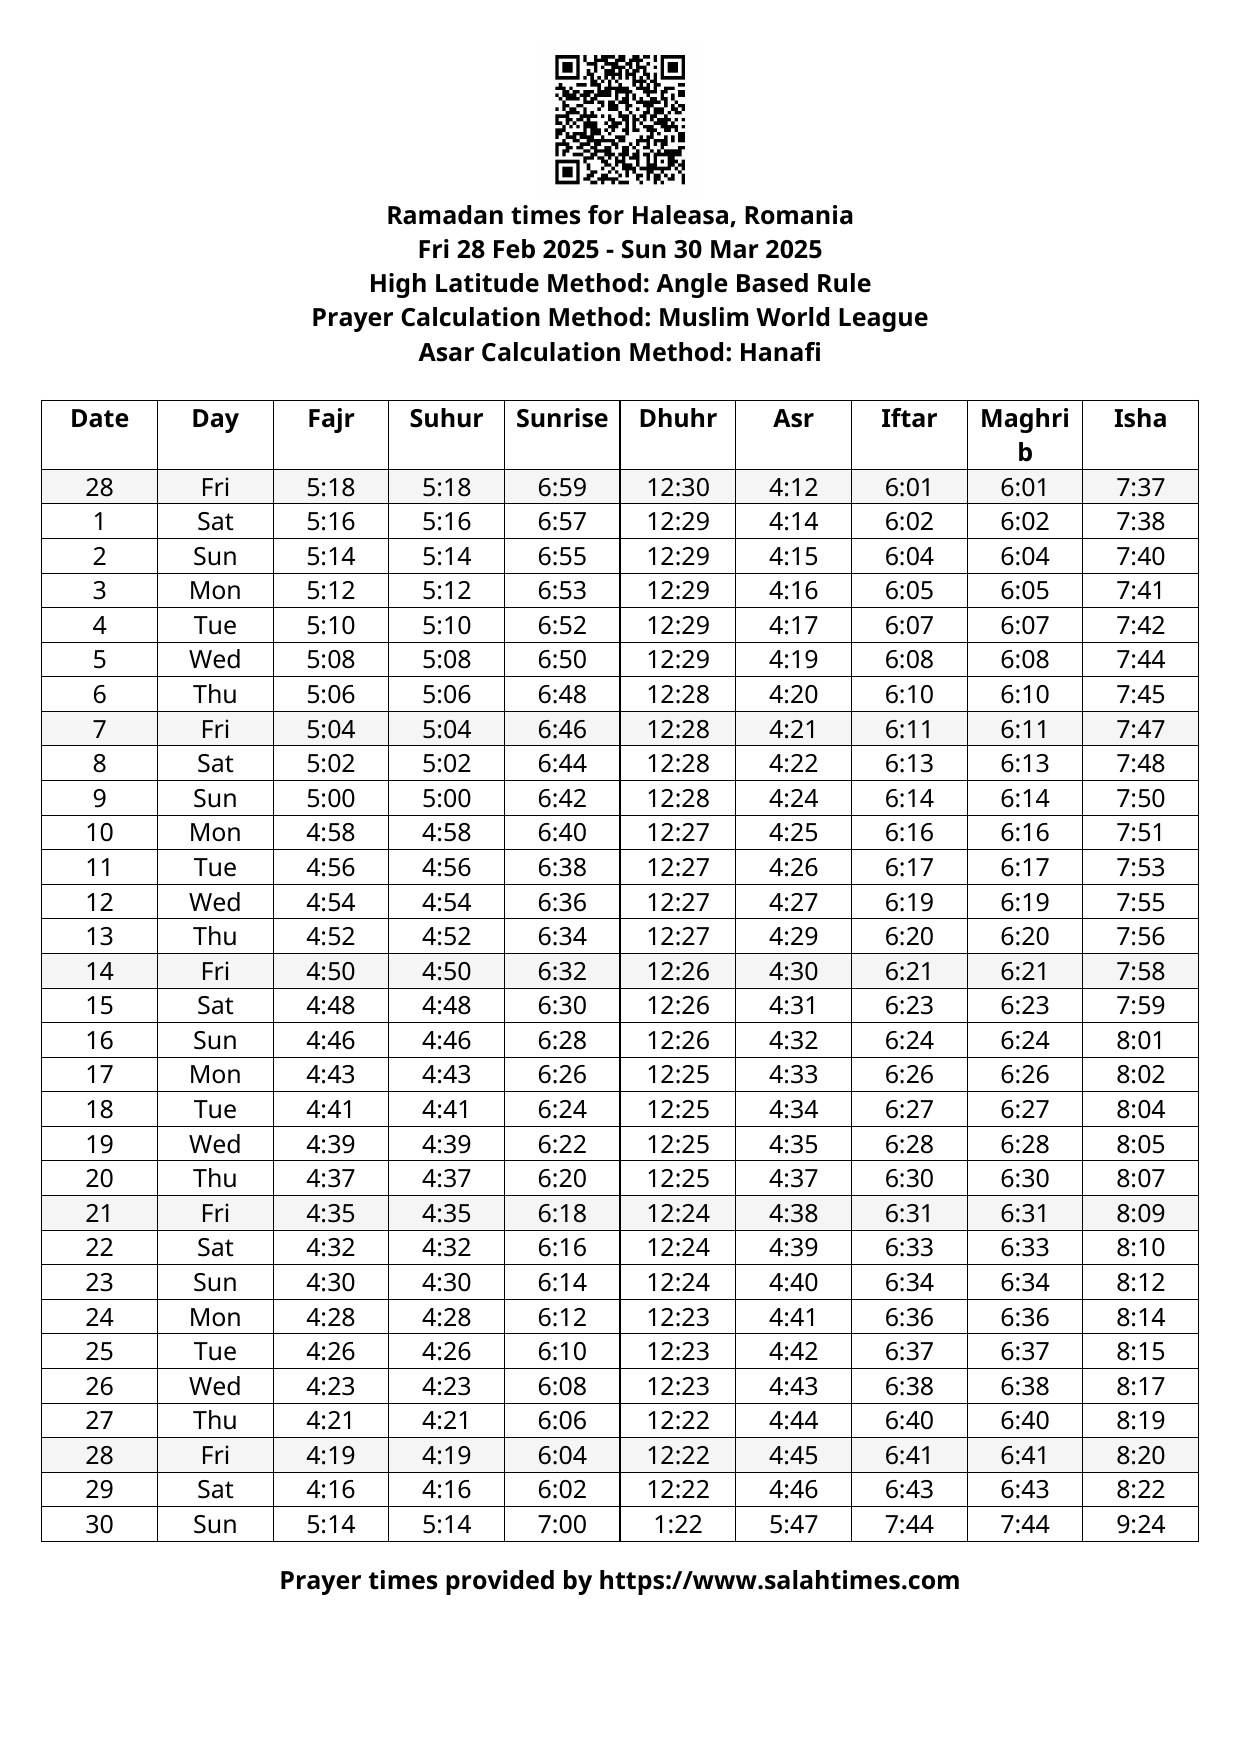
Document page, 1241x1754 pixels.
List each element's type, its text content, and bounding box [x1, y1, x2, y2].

table_cell 7:55 [1083, 885, 1198, 918]
table_cell 6:40 [968, 1404, 1082, 1437]
table_cell 4:43 [274, 1058, 388, 1091]
table_cell 4:43 [389, 1058, 504, 1091]
table_cell 4:22 [736, 746, 851, 780]
table_cell 6:34 [968, 1265, 1082, 1299]
table_cell 12:28 [621, 677, 735, 711]
table_cell 5:16 [389, 504, 504, 538]
table_cell Wed [158, 1127, 273, 1160]
table_cell 1 [42, 504, 157, 538]
table_cell 4:24 [736, 781, 851, 814]
table_cell 4:35 [389, 1196, 504, 1229]
table_cell 6:36 [968, 1300, 1082, 1333]
table_cell 4:39 [389, 1127, 504, 1160]
table_header Isha [1083, 401, 1198, 469]
table_cell 5:16 [274, 504, 388, 538]
table_cell 6:04 [968, 539, 1082, 572]
table_cell 1:22 [621, 1507, 735, 1541]
table_cell 4:30 [274, 1265, 388, 1299]
table_cell 8:15 [1083, 1334, 1198, 1368]
table_cell 6:10 [968, 677, 1082, 711]
table_cell Sat [158, 504, 273, 538]
table_cell 6:19 [852, 885, 967, 918]
table_cell 4:56 [274, 850, 388, 884]
table_header Day [158, 401, 273, 469]
table_cell 7 [42, 712, 157, 745]
table_cell 8:04 [1083, 1092, 1198, 1126]
table_cell 4:50 [274, 954, 388, 987]
table_cell 4:52 [389, 919, 504, 953]
table_cell 12:27 [621, 919, 735, 953]
table_cell 6:26 [505, 1058, 619, 1091]
table_cell 16 [42, 1023, 157, 1057]
table_header Suhur [389, 401, 504, 469]
table_cell 7:44 [968, 1507, 1082, 1541]
table_cell 4:39 [736, 1231, 851, 1264]
table_cell 6:27 [968, 1092, 1082, 1126]
table_cell 4:16 [736, 574, 851, 607]
table_cell 4:21 [389, 1404, 504, 1437]
table_cell 5:14 [274, 1507, 388, 1541]
table_cell 15 [42, 989, 157, 1022]
text Asar Calculation Method: Hanafi [42, 334, 1198, 368]
table_cell Wed [158, 885, 273, 918]
table_cell 6:37 [852, 1334, 967, 1368]
table_cell 12:25 [621, 1127, 735, 1160]
table_cell 6:02 [968, 504, 1082, 538]
table_cell 6:28 [505, 1023, 619, 1057]
table_cell Mon [158, 1300, 273, 1333]
table_cell 30 [42, 1507, 157, 1541]
table_cell 12:25 [621, 1058, 735, 1091]
table_cell 6:10 [852, 677, 967, 711]
table_cell 4:42 [736, 1334, 851, 1368]
table_cell 4:23 [389, 1369, 504, 1402]
table_cell 7:38 [1083, 504, 1198, 538]
table_cell 6:48 [505, 677, 619, 711]
table_cell 7:42 [1083, 608, 1198, 642]
table_cell 23 [42, 1265, 157, 1299]
table_cell 6:26 [852, 1058, 967, 1091]
table_cell 6 [42, 677, 157, 711]
table_cell 7:37 [1083, 470, 1198, 503]
table_cell 12:24 [621, 1196, 735, 1229]
table_cell 20 [42, 1161, 157, 1195]
table_cell 6:34 [505, 919, 619, 953]
table_cell Tue [158, 608, 273, 642]
table_cell 4:41 [389, 1092, 504, 1126]
table_cell 26 [42, 1369, 157, 1402]
table_cell 6:20 [852, 919, 967, 953]
table_cell 10 [42, 816, 157, 849]
table_cell 4:44 [736, 1404, 851, 1437]
table_cell 12:22 [621, 1473, 735, 1506]
table_cell Sat [158, 1231, 273, 1264]
table_cell 12:28 [621, 746, 735, 780]
table_cell Wed [158, 1369, 273, 1402]
table_cell 6:40 [852, 1404, 967, 1437]
table_cell 4:16 [389, 1473, 504, 1506]
table_cell 12:25 [621, 1161, 735, 1195]
table_cell 7:53 [1083, 850, 1198, 884]
table_cell 3 [42, 574, 157, 607]
table_header Sunrise [505, 401, 619, 469]
table_cell 28 [42, 1438, 157, 1472]
table_cell 25 [42, 1334, 157, 1368]
table_cell 6:31 [968, 1196, 1082, 1229]
table_cell Fri [158, 1196, 273, 1229]
text High Latitude Method: Angle Based Rule [42, 266, 1198, 300]
table_cell Sun [158, 1507, 273, 1541]
table_cell 6:27 [852, 1092, 967, 1126]
table_cell 17 [42, 1058, 157, 1091]
table_cell 7:50 [1083, 781, 1198, 814]
table_cell 8:17 [1083, 1369, 1198, 1402]
table_cell 12 [42, 885, 157, 918]
table_cell 4:46 [389, 1023, 504, 1057]
table_cell 6:28 [852, 1127, 967, 1160]
table_cell 4:54 [274, 885, 388, 918]
table_cell 8:20 [1083, 1438, 1198, 1472]
table_cell 6:43 [968, 1473, 1082, 1506]
table_cell 29 [42, 1473, 157, 1506]
table_cell 22 [42, 1231, 157, 1264]
table_cell 6:38 [968, 1369, 1082, 1402]
table_cell Fri [158, 954, 273, 987]
table_cell 4:40 [736, 1265, 851, 1299]
table_cell 9 [42, 781, 157, 814]
table_cell 6:40 [505, 816, 619, 849]
table_cell 4:38 [736, 1196, 851, 1229]
table_cell 12:29 [621, 539, 735, 572]
table_cell Sun [158, 781, 273, 814]
table_cell 4:50 [389, 954, 504, 987]
table_cell 6:55 [505, 539, 619, 572]
table_cell 8:12 [1083, 1265, 1198, 1299]
table_cell 6:05 [968, 574, 1082, 607]
table_header Asr [736, 401, 851, 469]
table_cell 6:07 [968, 608, 1082, 642]
text Fri 28 Feb 2025 - Sun 30 Mar 2025 [42, 232, 1198, 266]
table_cell 6:41 [852, 1438, 967, 1472]
table_cell 4:12 [736, 470, 851, 503]
table_cell 4:35 [736, 1127, 851, 1160]
table_cell 4:26 [274, 1334, 388, 1368]
table_cell Sun [158, 1023, 273, 1057]
table_cell 4:58 [274, 816, 388, 849]
table_cell 12:22 [621, 1438, 735, 1472]
table_cell 6:28 [968, 1127, 1082, 1160]
table_cell 6:18 [505, 1196, 619, 1229]
table_cell 12:29 [621, 608, 735, 642]
table_cell 8:14 [1083, 1300, 1198, 1333]
table_cell Sun [158, 1265, 273, 1299]
text Prayer Calculation Method: Muslim World League [42, 300, 1198, 334]
table_cell 6:08 [505, 1369, 619, 1402]
table_cell 6:44 [505, 746, 619, 780]
table_cell Wed [158, 643, 273, 676]
table_cell 19 [42, 1127, 157, 1160]
table_cell Sat [158, 989, 273, 1022]
table_cell 4:56 [389, 850, 504, 884]
picture [542, 41, 699, 198]
table_cell 4:32 [389, 1231, 504, 1264]
table_cell 4:25 [736, 816, 851, 849]
table_cell 5:04 [389, 712, 504, 745]
table_cell 6:13 [968, 746, 1082, 780]
table_cell 12:26 [621, 954, 735, 987]
table_cell 6:16 [505, 1231, 619, 1264]
table_cell 12:25 [621, 1092, 735, 1126]
table_cell 4:33 [736, 1058, 851, 1091]
table_cell 4:35 [274, 1196, 388, 1229]
table_cell 6:11 [852, 712, 967, 745]
table_cell 4:28 [389, 1300, 504, 1333]
table_cell Tue [158, 850, 273, 884]
table_cell 6:08 [968, 643, 1082, 676]
table_cell 12:26 [621, 989, 735, 1022]
table_cell 4:23 [274, 1369, 388, 1402]
table_cell 12:22 [621, 1404, 735, 1437]
table_cell 13 [42, 919, 157, 953]
table_cell 12:29 [621, 574, 735, 607]
table_cell 4:45 [736, 1438, 851, 1472]
table_cell 6:23 [852, 989, 967, 1022]
table_cell 7:44 [1083, 643, 1198, 676]
table_cell 6:23 [968, 989, 1082, 1022]
table_cell Thu [158, 919, 273, 953]
table_cell 12:26 [621, 1023, 735, 1057]
table_cell 14 [42, 954, 157, 987]
table_cell 6:14 [968, 781, 1082, 814]
table_cell 6:13 [852, 746, 967, 780]
table_cell 4:19 [274, 1438, 388, 1472]
table_cell 4:58 [389, 816, 504, 849]
table_cell 6:02 [505, 1473, 619, 1506]
table_cell 5:14 [389, 1507, 504, 1541]
table_cell 5:10 [274, 608, 388, 642]
table_cell 6:38 [505, 850, 619, 884]
table_cell 7:59 [1083, 989, 1198, 1022]
table_cell 6:26 [968, 1058, 1082, 1091]
table_cell 7:51 [1083, 816, 1198, 849]
table_cell 6:38 [852, 1369, 967, 1402]
table_cell 12:27 [621, 850, 735, 884]
table_cell 6:42 [505, 781, 619, 814]
table_cell 6:46 [505, 712, 619, 745]
table_cell 6:50 [505, 643, 619, 676]
table_cell Sun [158, 539, 273, 572]
table_cell 6:05 [852, 574, 967, 607]
table_cell 4:41 [736, 1300, 851, 1333]
table_cell 6:01 [852, 470, 967, 503]
table_cell Fri [158, 470, 273, 503]
table_cell 6:14 [505, 1265, 619, 1299]
table_cell 4 [42, 608, 157, 642]
table_cell 6:36 [505, 885, 619, 918]
table_cell 4:30 [736, 954, 851, 987]
table_cell 4:37 [736, 1161, 851, 1195]
table_cell 4:46 [274, 1023, 388, 1057]
table_cell 4:28 [274, 1300, 388, 1333]
table_cell 7:56 [1083, 919, 1198, 953]
table_cell 6:57 [505, 504, 619, 538]
table_cell 6:16 [852, 816, 967, 849]
table_cell 6:52 [505, 608, 619, 642]
table_cell 6:24 [505, 1092, 619, 1126]
table_cell 8 [42, 746, 157, 780]
table_cell 6:41 [968, 1438, 1082, 1472]
table_cell Mon [158, 816, 273, 849]
table_cell 6:30 [968, 1161, 1082, 1195]
table_cell 4:15 [736, 539, 851, 572]
table_cell 6:34 [852, 1265, 967, 1299]
table_cell Fri [158, 712, 273, 745]
table_cell 5:00 [274, 781, 388, 814]
table_cell 6:21 [968, 954, 1082, 987]
table_cell Mon [158, 1058, 273, 1091]
table_cell 5:14 [274, 539, 388, 572]
table_cell 6:30 [852, 1161, 967, 1195]
table_cell 4:21 [736, 712, 851, 745]
table_header Maghrib [968, 401, 1082, 469]
table_cell 8:09 [1083, 1196, 1198, 1229]
table_cell 8:02 [1083, 1058, 1198, 1091]
table_cell 6:10 [505, 1334, 619, 1368]
table_header Iftar [852, 401, 967, 469]
table_cell 5:18 [274, 470, 388, 503]
table_cell 6:17 [968, 850, 1082, 884]
table_cell 8:19 [1083, 1404, 1198, 1437]
table_cell 4:29 [736, 919, 851, 953]
table_cell 6:33 [968, 1231, 1082, 1264]
table_cell 12:29 [621, 643, 735, 676]
table_cell 6:43 [852, 1473, 967, 1506]
table_cell 4:32 [736, 1023, 851, 1057]
table_header Fajr [274, 401, 388, 469]
table_cell 5:12 [274, 574, 388, 607]
table_cell 5:18 [389, 470, 504, 503]
table_cell 5:00 [389, 781, 504, 814]
table_cell 4:48 [274, 989, 388, 1022]
table_cell 5:47 [736, 1507, 851, 1541]
table_cell 6:22 [505, 1127, 619, 1160]
table_cell 6:31 [852, 1196, 967, 1229]
table_cell 9:24 [1083, 1507, 1198, 1541]
table_cell Thu [158, 1404, 273, 1437]
table_cell 4:41 [274, 1092, 388, 1126]
table_cell Thu [158, 1161, 273, 1195]
table_cell 6:32 [505, 954, 619, 987]
table_cell 4:37 [274, 1161, 388, 1195]
table_cell 6:30 [505, 989, 619, 1022]
table_cell 6:36 [852, 1300, 967, 1333]
table_cell 6:08 [852, 643, 967, 676]
table_cell 4:14 [736, 504, 851, 538]
table_cell Mon [158, 574, 273, 607]
table_cell 8:10 [1083, 1231, 1198, 1264]
table_cell 6:21 [852, 954, 967, 987]
table_cell 18 [42, 1092, 157, 1126]
table_cell 6:04 [505, 1438, 619, 1472]
table_cell 6:11 [968, 712, 1082, 745]
table_cell 8:05 [1083, 1127, 1198, 1160]
table_cell Tue [158, 1092, 273, 1126]
table_cell 5:02 [274, 746, 388, 780]
table_cell 4:27 [736, 885, 851, 918]
table_cell 6:06 [505, 1404, 619, 1437]
table_cell 12:29 [621, 504, 735, 538]
table_cell 8:01 [1083, 1023, 1198, 1057]
table_cell 6:01 [968, 470, 1082, 503]
table_cell 4:17 [736, 608, 851, 642]
table_cell 6:19 [968, 885, 1082, 918]
table_header Dhuhr [621, 401, 735, 469]
table_cell 4:46 [736, 1473, 851, 1506]
table_cell 4:26 [389, 1334, 504, 1368]
table_cell 21 [42, 1196, 157, 1229]
table_cell 7:44 [852, 1507, 967, 1541]
table_cell 6:20 [968, 919, 1082, 953]
table_cell 12:23 [621, 1369, 735, 1402]
table_cell 6:37 [968, 1334, 1082, 1368]
table_cell 5:10 [389, 608, 504, 642]
table_cell 4:34 [736, 1092, 851, 1126]
table_cell 7:45 [1083, 677, 1198, 711]
table_cell 12:23 [621, 1334, 735, 1368]
table_cell 4:48 [389, 989, 504, 1022]
table_cell 7:58 [1083, 954, 1198, 987]
table_cell 6:24 [852, 1023, 967, 1057]
table_cell 12:24 [621, 1265, 735, 1299]
table_header Date [42, 401, 157, 469]
text Ramadan times for Haleasa, Romania [42, 198, 1198, 232]
table_cell 7:00 [505, 1507, 619, 1541]
table_cell 6:33 [852, 1231, 967, 1264]
table_cell Sat [158, 746, 273, 780]
table_cell 12:28 [621, 781, 735, 814]
table_cell 5 [42, 643, 157, 676]
table_cell Sat [158, 1473, 273, 1506]
table_cell 4:26 [736, 850, 851, 884]
table_cell 4:30 [389, 1265, 504, 1299]
table_cell 12:23 [621, 1300, 735, 1333]
table_cell 4:32 [274, 1231, 388, 1264]
table_cell 11 [42, 850, 157, 884]
table_cell 6:02 [852, 504, 967, 538]
table_cell 5:12 [389, 574, 504, 607]
table_cell 28 [42, 470, 157, 503]
table_cell Thu [158, 677, 273, 711]
table_cell 5:08 [389, 643, 504, 676]
table_cell 2 [42, 539, 157, 572]
table_cell 4:20 [736, 677, 851, 711]
table_cell 4:54 [389, 885, 504, 918]
table_cell 5:04 [274, 712, 388, 745]
table_cell 4:19 [389, 1438, 504, 1472]
table_cell 6:24 [968, 1023, 1082, 1057]
table_cell 4:31 [736, 989, 851, 1022]
table_cell 5:06 [274, 677, 388, 711]
table_cell 6:07 [852, 608, 967, 642]
table_cell 7:47 [1083, 712, 1198, 745]
table_cell Fri [158, 1438, 273, 1472]
table_cell 12:24 [621, 1231, 735, 1264]
table_cell 6:04 [852, 539, 967, 572]
table_cell 4:52 [274, 919, 388, 953]
table_cell 6:20 [505, 1161, 619, 1195]
table_cell 6:59 [505, 470, 619, 503]
table_cell 6:17 [852, 850, 967, 884]
table_cell 7:48 [1083, 746, 1198, 780]
table_cell 4:21 [274, 1404, 388, 1437]
table_cell 8:07 [1083, 1161, 1198, 1195]
table_cell 12:28 [621, 712, 735, 745]
table_cell 5:14 [389, 539, 504, 572]
table_cell 5:06 [389, 677, 504, 711]
table_cell 4:16 [274, 1473, 388, 1506]
table_cell 4:43 [736, 1369, 851, 1402]
table_cell 5:02 [389, 746, 504, 780]
table_cell 27 [42, 1404, 157, 1437]
table_cell 6:12 [505, 1300, 619, 1333]
table_cell 6:16 [968, 816, 1082, 849]
table_cell 12:27 [621, 885, 735, 918]
table_cell 4:39 [274, 1127, 388, 1160]
table_cell 24 [42, 1300, 157, 1333]
table_cell 12:27 [621, 816, 735, 849]
table_cell 4:37 [389, 1161, 504, 1195]
table_cell Tue [158, 1334, 273, 1368]
table_cell 7:40 [1083, 539, 1198, 572]
table_cell 6:14 [852, 781, 967, 814]
table_cell 6:53 [505, 574, 619, 607]
table_cell 12:30 [621, 470, 735, 503]
text Prayer times provided by https://www.salahtimes.com [42, 1563, 1198, 1597]
table_cell 7:41 [1083, 574, 1198, 607]
table_cell 5:08 [274, 643, 388, 676]
table_cell 8:22 [1083, 1473, 1198, 1506]
table_cell 4:19 [736, 643, 851, 676]
